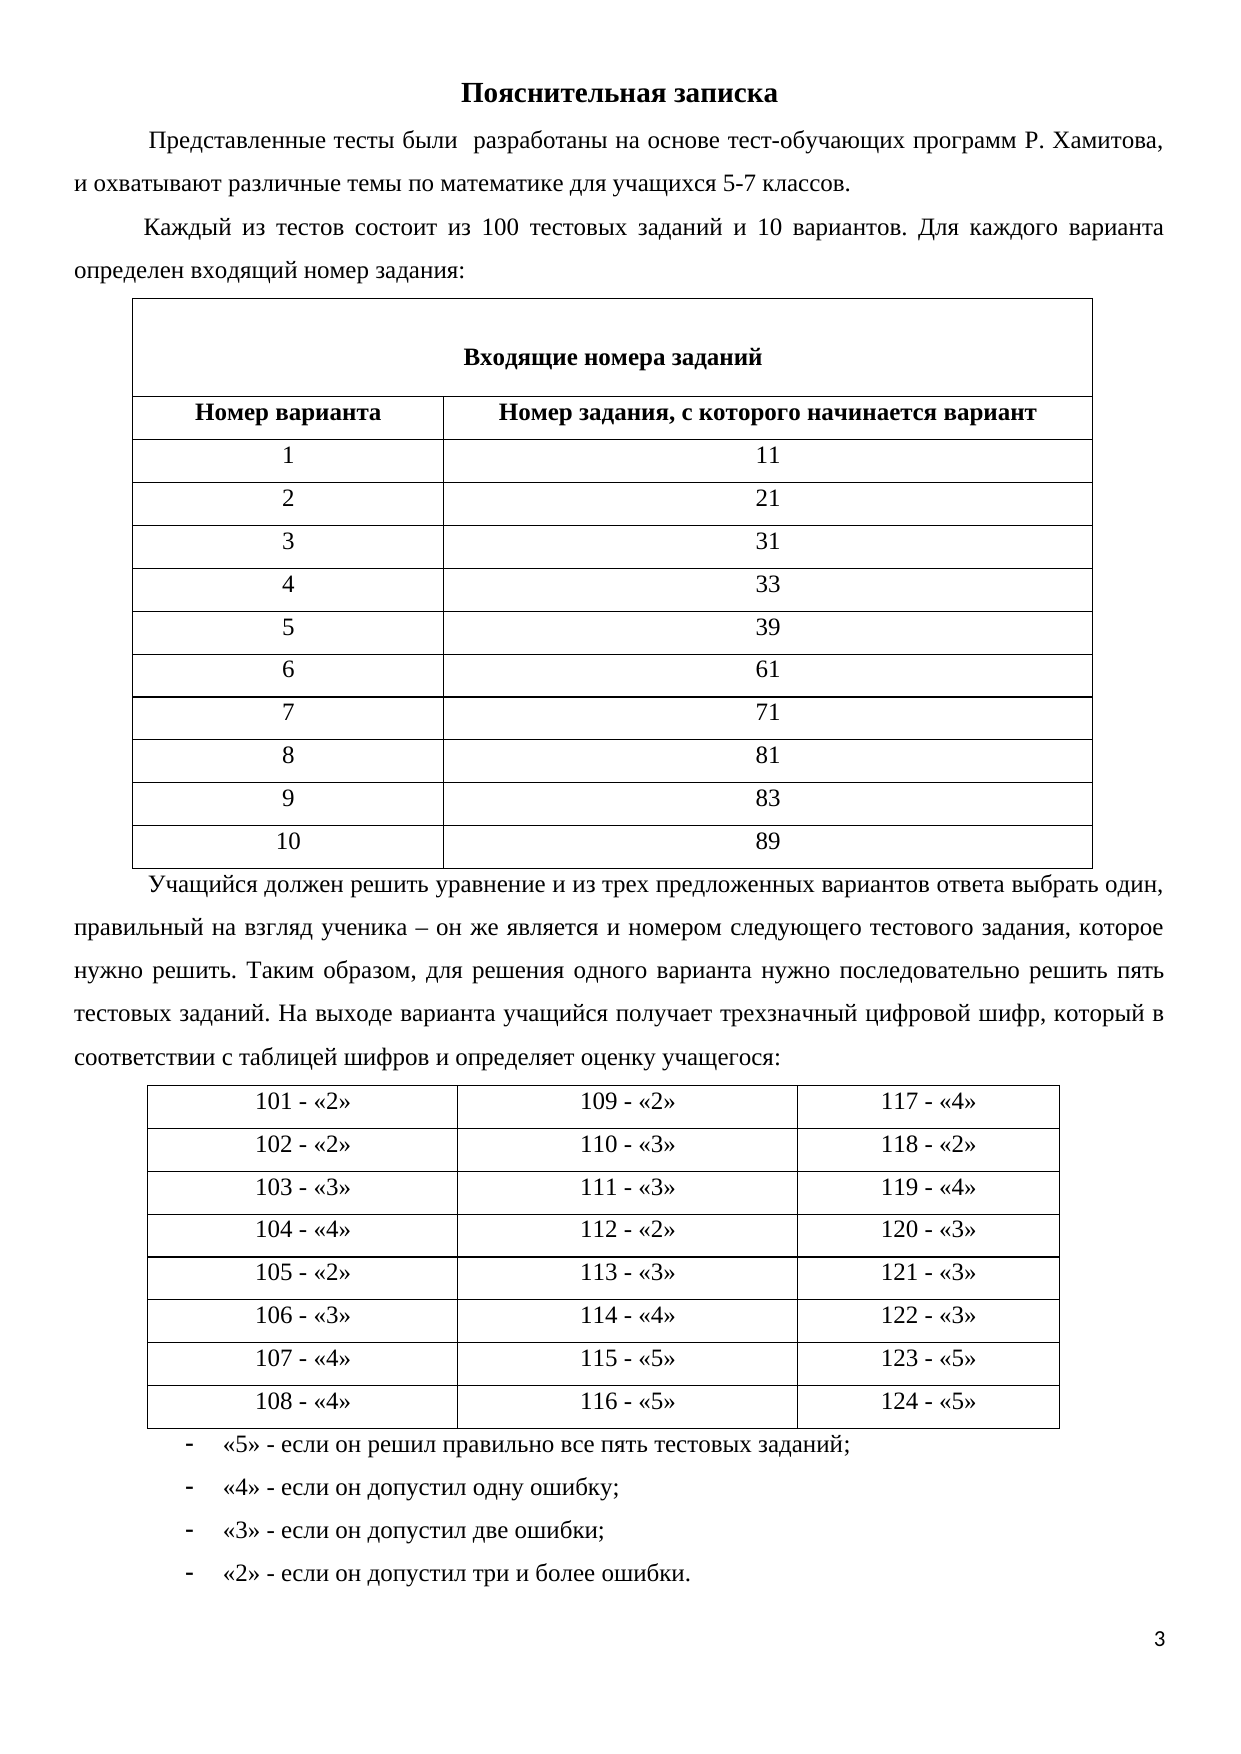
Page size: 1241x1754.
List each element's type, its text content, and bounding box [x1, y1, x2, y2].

table_cell 102 - «2» [148, 1129, 457, 1171]
table_cell 112 - «2» [458, 1215, 797, 1256]
table_cell 2 [133, 483, 443, 525]
table_cell 111 - «3» [458, 1172, 797, 1213]
table_cell 121 - «3» [798, 1258, 1059, 1299]
table_cell 103 - «3» [148, 1172, 457, 1213]
table_cell Номер варианта [133, 397, 443, 439]
table_cell 108 - «4» [148, 1386, 457, 1428]
table_header 101 - «2» [148, 1086, 457, 1128]
table_cell 31 [444, 526, 1092, 568]
table_header 117 - «4» [798, 1086, 1059, 1128]
text Пояснительная записка [74, 75, 1165, 108]
table_cell 118 - «2» [798, 1129, 1059, 1171]
table_cell 61 [444, 655, 1092, 696]
table_cell 10 [133, 826, 443, 868]
table_cell 11 [444, 440, 1092, 482]
table_cell 21 [444, 483, 1092, 525]
table_cell 6 [133, 655, 443, 696]
table_cell Номер задания, с которого начинается вариант [444, 397, 1092, 439]
table_cell 122 - «3» [798, 1300, 1059, 1342]
table_header Входящие номера заданий [133, 299, 1092, 396]
table_cell 5 [133, 612, 443, 653]
list «3» - если он допустил две ошибки; [185, 1515, 1165, 1544]
table_cell 33 [444, 569, 1092, 611]
table_cell 4 [133, 569, 443, 611]
list «4» - если он допустил одну ошибку; [185, 1472, 1165, 1501]
table_cell 39 [444, 612, 1092, 653]
table_cell 119 - «4» [798, 1172, 1059, 1213]
table_cell 113 - «3» [458, 1258, 797, 1299]
list «2» - если он допустил три и более ошибки. [185, 1558, 1165, 1587]
list «5» - если он решил правильно все пять тестовых заданий; [185, 1429, 1165, 1458]
table_cell 106 - «3» [148, 1300, 457, 1342]
table_cell 71 [444, 698, 1092, 739]
table_cell 1 [133, 440, 443, 482]
table_cell 104 - «4» [148, 1215, 457, 1256]
table_cell 110 - «3» [458, 1129, 797, 1171]
table_cell 124 - «5» [798, 1386, 1059, 1428]
table_cell 9 [133, 783, 443, 825]
table_cell 89 [444, 826, 1092, 868]
table_header 109 - «2» [458, 1086, 797, 1128]
table_cell 114 - «4» [458, 1300, 797, 1342]
table_cell 83 [444, 783, 1092, 825]
table_cell 123 - «5» [798, 1343, 1059, 1385]
table_cell 116 - «5» [458, 1386, 797, 1428]
table_cell 115 - «5» [458, 1343, 797, 1385]
text Каждый из тестов состоит из 100 тестовых заданий и 10 вариантов. Для каждого варианта определен входящий номер задания: [74, 212, 1165, 283]
table_cell 107 - «4» [148, 1343, 457, 1385]
table_cell 105 - «2» [148, 1258, 457, 1299]
text Представленные тесты были разработаны на основе тест-обучающих программ Р. Хамитова, и охватывают различные темы по математике для учащихся 5-7 классов. [74, 125, 1165, 197]
text Учащийся должен решить уравнение и из трех предложенных вариантов ответа выбрать один, правильный на взгляд ученика – он же является и номером следующего тестового задания, которое нужно решить. Таким образом, для решения одного варианта нужно последовательно решить пять тестовых заданий. На выходе варианта учащийся получает трехзначный цифровой шифр, который в соответствии с таблицей шифров и определяет оценку учащегося: [74, 869, 1165, 1070]
table_cell 7 [133, 698, 443, 739]
table_cell 3 [133, 526, 443, 568]
table_cell 120 - «3» [798, 1215, 1059, 1256]
table_cell 81 [444, 740, 1092, 782]
table_cell 8 [133, 740, 443, 782]
